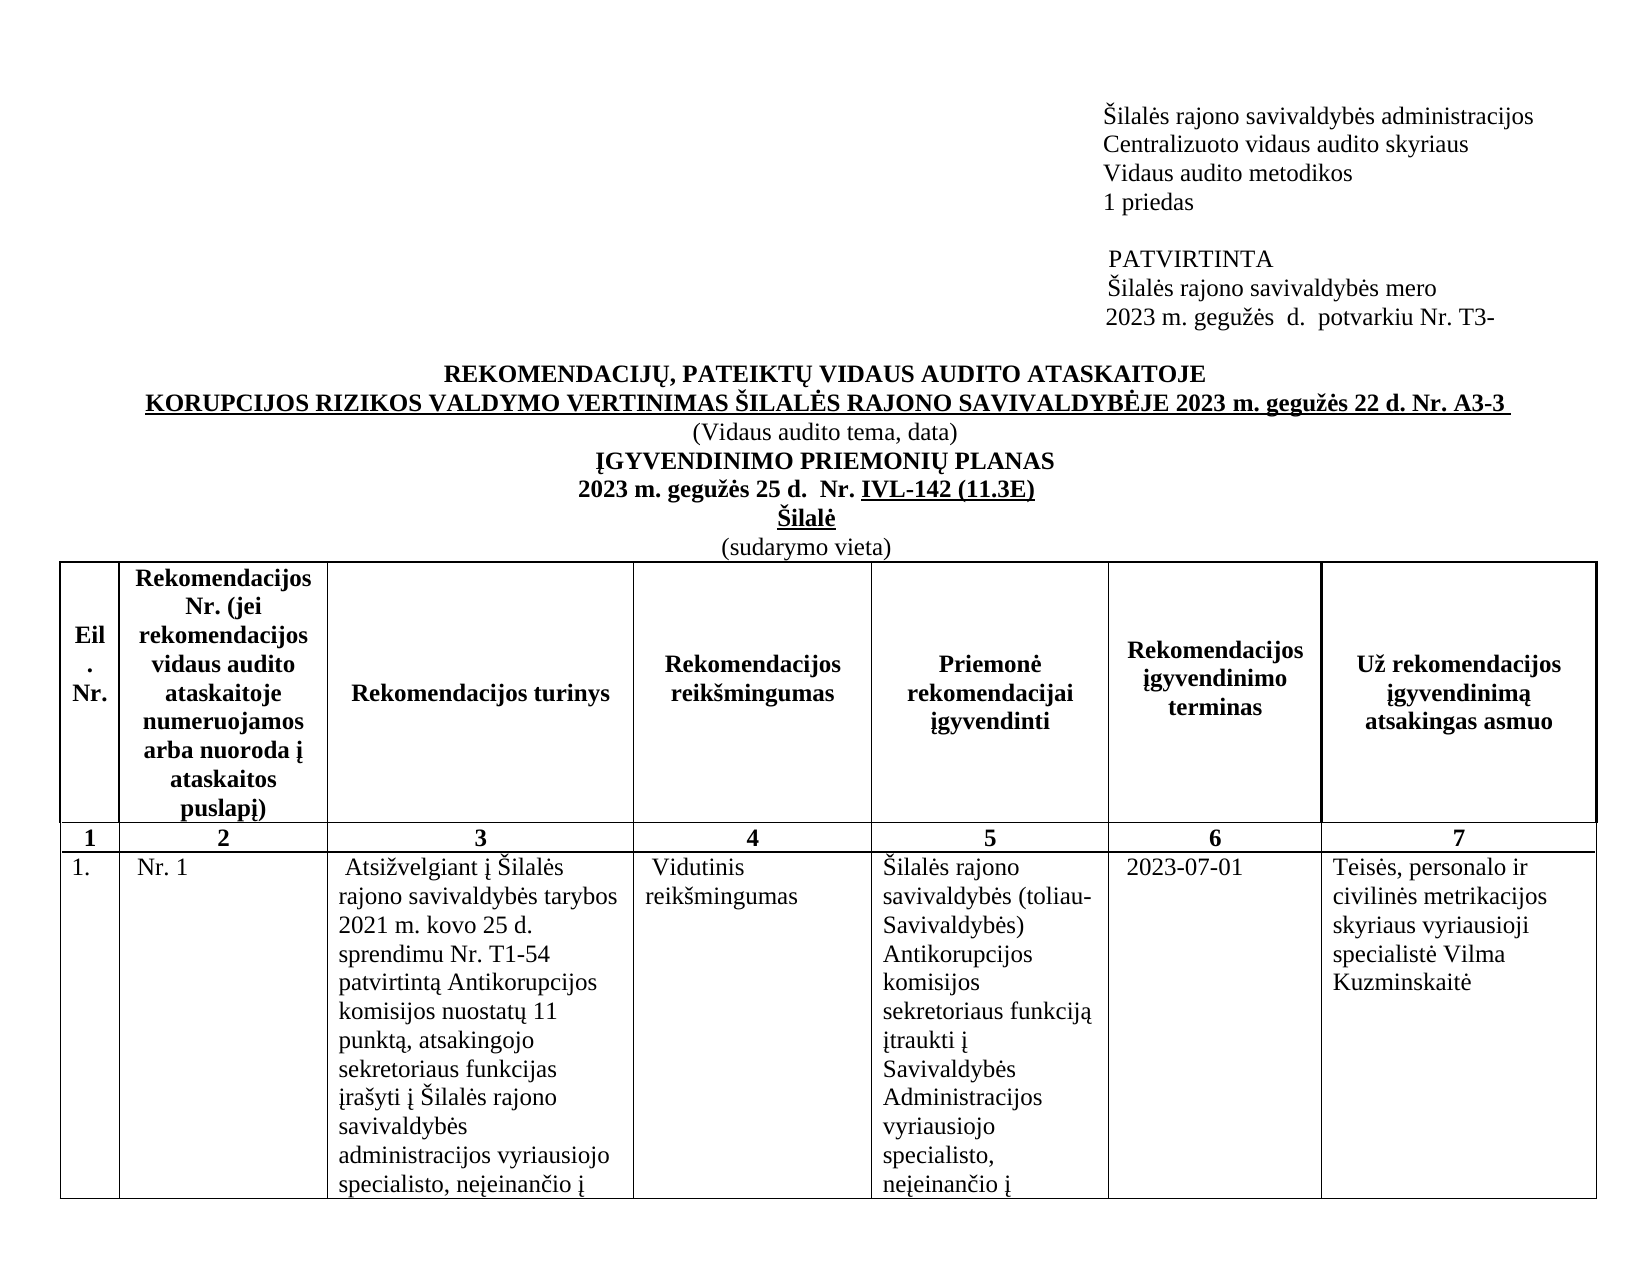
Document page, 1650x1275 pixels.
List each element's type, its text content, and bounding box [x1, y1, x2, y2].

table_cell 2 [120, 823, 327, 851]
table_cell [872, 853, 1108, 1197]
text Korupcijos rizikos valdymo vertinimas šilalės rajono savivaldybėje 2023 m. gegužės 22 d. Nr. A3-3 [59, 388, 1591, 417]
table_header Rekomendacijos Nr. (jei rekomendacijos vidaus audito ataskaitoje numeruojamos arba nuoroda į ataskaitos puslapį) [120, 563, 327, 822]
text 2023 m. gegužės 25 d. Nr. IVL-142 (11.3E) [22, 474, 1591, 503]
text PATVIRTINTA [59, 244, 1591, 273]
table_cell 3 [328, 823, 633, 851]
text Šilalė [22, 503, 1591, 532]
table_cell 1. [61, 852, 119, 1197]
text Šilalės rajono savivaldybės mero [59, 273, 1591, 302]
table_cell 2023-07-01 [1109, 853, 1321, 1197]
text 1 priedas [59, 187, 1591, 216]
table_header Priemonė rekomendacijai įgyvendinti [872, 563, 1108, 822]
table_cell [328, 853, 633, 1197]
table_header Rekomendacijos turinys [328, 563, 633, 822]
text ĮGYVENDINIMO PRIEMONIŲ PLANAS [59, 446, 1591, 474]
text (Vidaus audito tema, data) [59, 417, 1591, 446]
table_header Rekomendacijos įgyvendinimo terminas [1109, 563, 1320, 822]
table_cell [634, 853, 871, 1197]
table_cell Nr. 1 [120, 853, 327, 1197]
table_cell 1 [61, 823, 119, 851]
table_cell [1322, 851, 1596, 1197]
table_header Už rekomendacijos įgyvendinimą atsakingas asmuo [1323, 563, 1595, 822]
text 2023 m. gegužės d. potvarkiu Nr. T3- [59, 302, 1591, 331]
table_cell 4 [634, 823, 871, 851]
text REKOMENDACIJŲ, PATEIKTŲ VIDAUS AUDITO ATASKAITOJE [59, 359, 1591, 388]
text Šilalės rajono savivaldybės administracijos [59, 101, 1591, 129]
table_cell 7 [1322, 823, 1596, 851]
text Centralizuoto vidaus audito skyriaus [59, 129, 1591, 158]
table_cell 6 [1109, 823, 1321, 851]
text (sudarymo vieta) [22, 532, 1591, 561]
text Vidaus audito metodikos [59, 158, 1591, 187]
table_header Rekomendacijos reikšmingumas [634, 563, 871, 822]
table_cell 5 [872, 823, 1108, 851]
table_header Eil. Nr. [61, 563, 118, 822]
